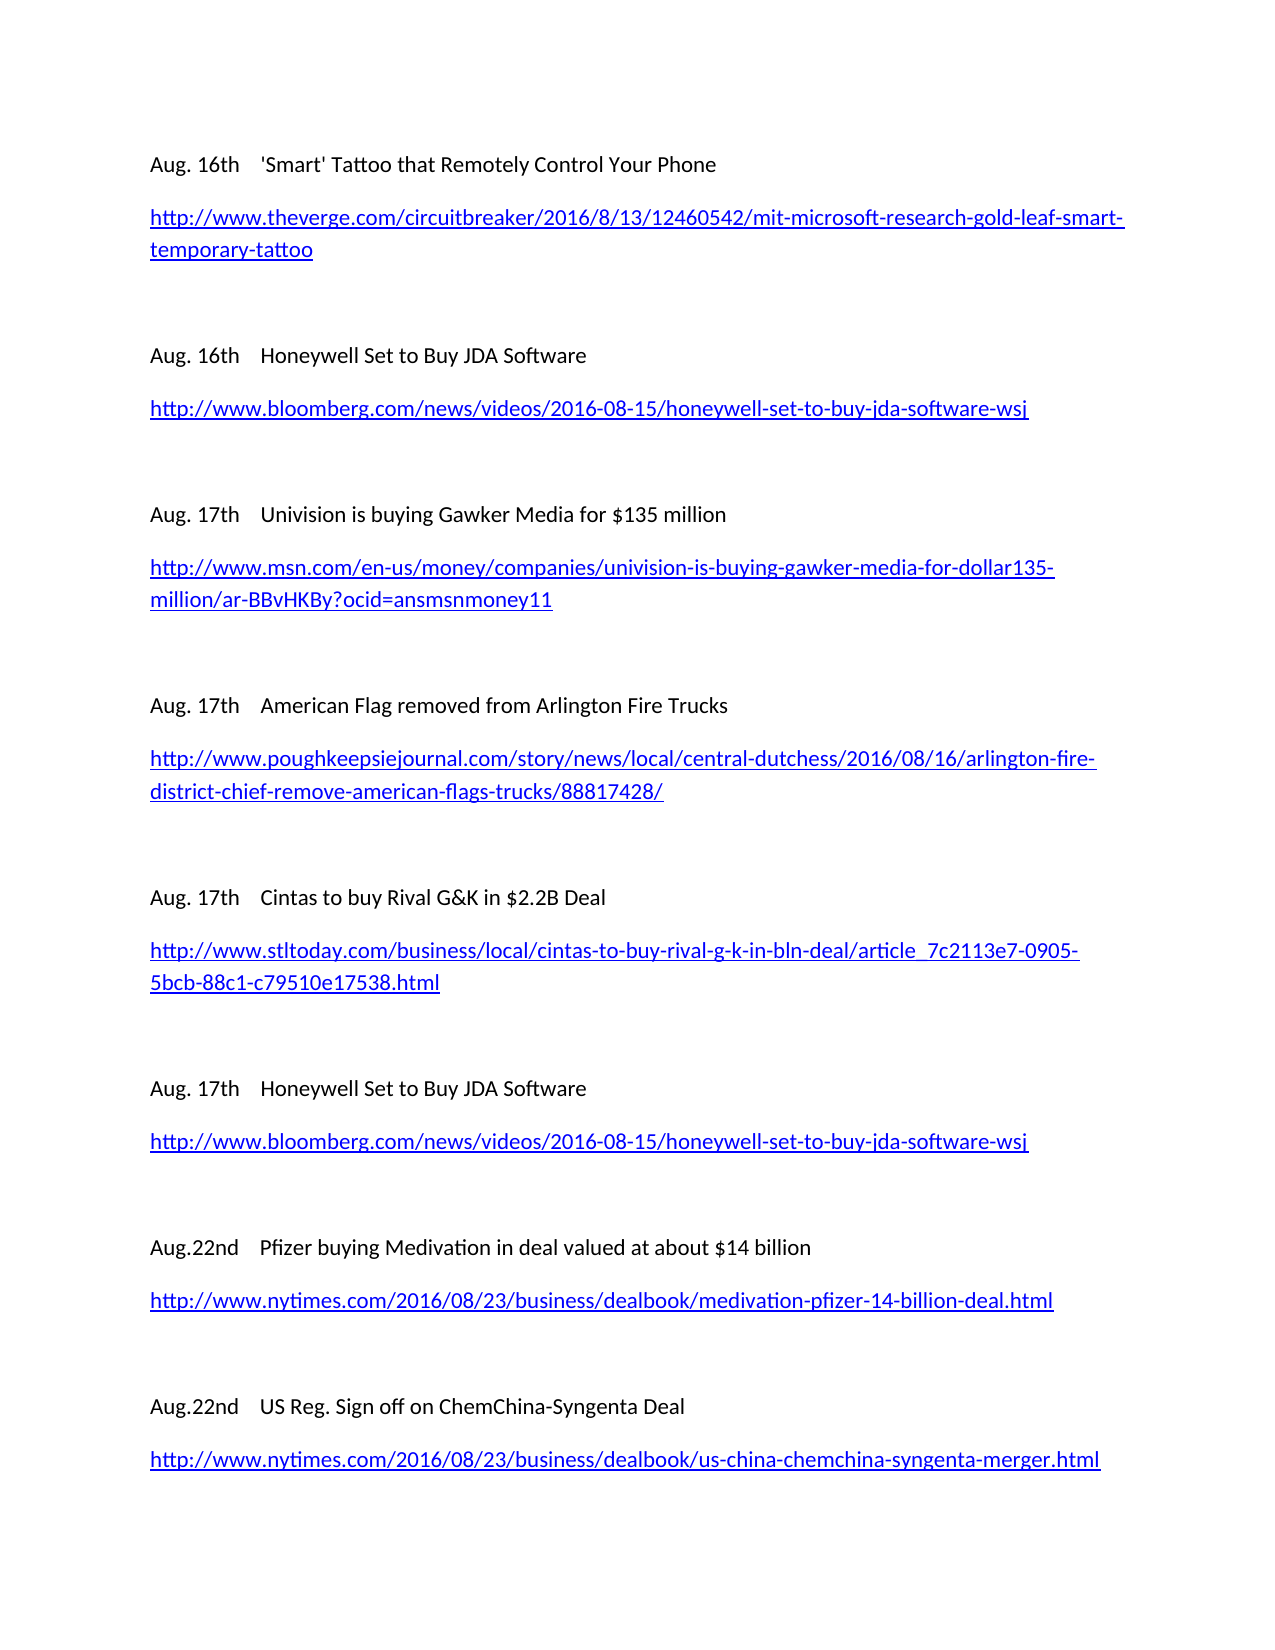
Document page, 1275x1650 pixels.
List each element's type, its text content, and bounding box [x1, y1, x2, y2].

text Aug. 16th 'Smart' Tattoo that Remotely Control Your Phone [150, 150, 1125, 178]
text http://www.poughkeepsiejournal.com/story/news/local/central-dutchess/2016/08/16/arlington-fire-district-chief-remove-american-flags-trucks/88817428/ [150, 744, 1125, 805]
text http://www.theverge.com/circuitbreaker/2016/8/13/12460542/mit-microsoft-research-gold-leaf-smart-temporary-tattoo [150, 229, 1125, 263]
text http://www.bloomberg.com/news/videos/2016-08-15/honeywell-set-to-buy-jda-software-wsj [150, 394, 1125, 422]
text Aug. 16th Honeywell Set to Buy JDA Software [150, 341, 1125, 369]
text Aug. 17th Univision is buying Gawker Media for $135 million [150, 500, 1125, 528]
text http://www.theverge.com/circuitbreaker/2016/8/13/12460542/mit-microsoft-research-gold-leaf-smart-temporary-tattoo [150, 203, 1125, 227]
text Aug. 17th Cintas to buy Rival G&K in $2.2B Deal [150, 883, 1125, 911]
text http://www.msn.com/en-us/money/companies/univision-is-buying-gawker-media-for-dollar135-million/ar-BBvHKBy?ocid=ansmsnmoney11 [150, 553, 1125, 613]
text http://www.bloomberg.com/news/videos/2016-08-15/honeywell-set-to-buy-jda-software-wsj [150, 1127, 1125, 1155]
text Aug. 17th American Flag removed from Arlington Fire Trucks [150, 692, 1125, 719]
text Aug. 17th Honeywell Set to Buy JDA Software [150, 1074, 1125, 1102]
text Aug.22nd Pfizer buying Medivation in deal valued at about $14 billion [150, 1233, 1125, 1261]
text http://www.stltoday.com/business/local/cintas-to-buy-rival-g-k-in-bln-deal/article_7c2113e7-0905-5bcb-88c1-c79510e17538.html [150, 936, 1125, 996]
text http://www.nytimes.com/2016/08/23/business/dealbook/medivation-pfizer-14-billion-deal.html [150, 1286, 1125, 1314]
text Aug.22nd US Reg. Sign off on ChemChina-Syngenta Deal [150, 1392, 1125, 1420]
text http://www.nytimes.com/2016/08/23/business/dealbook/us-china-chemchina-syngenta-merger.html [150, 1445, 1125, 1473]
